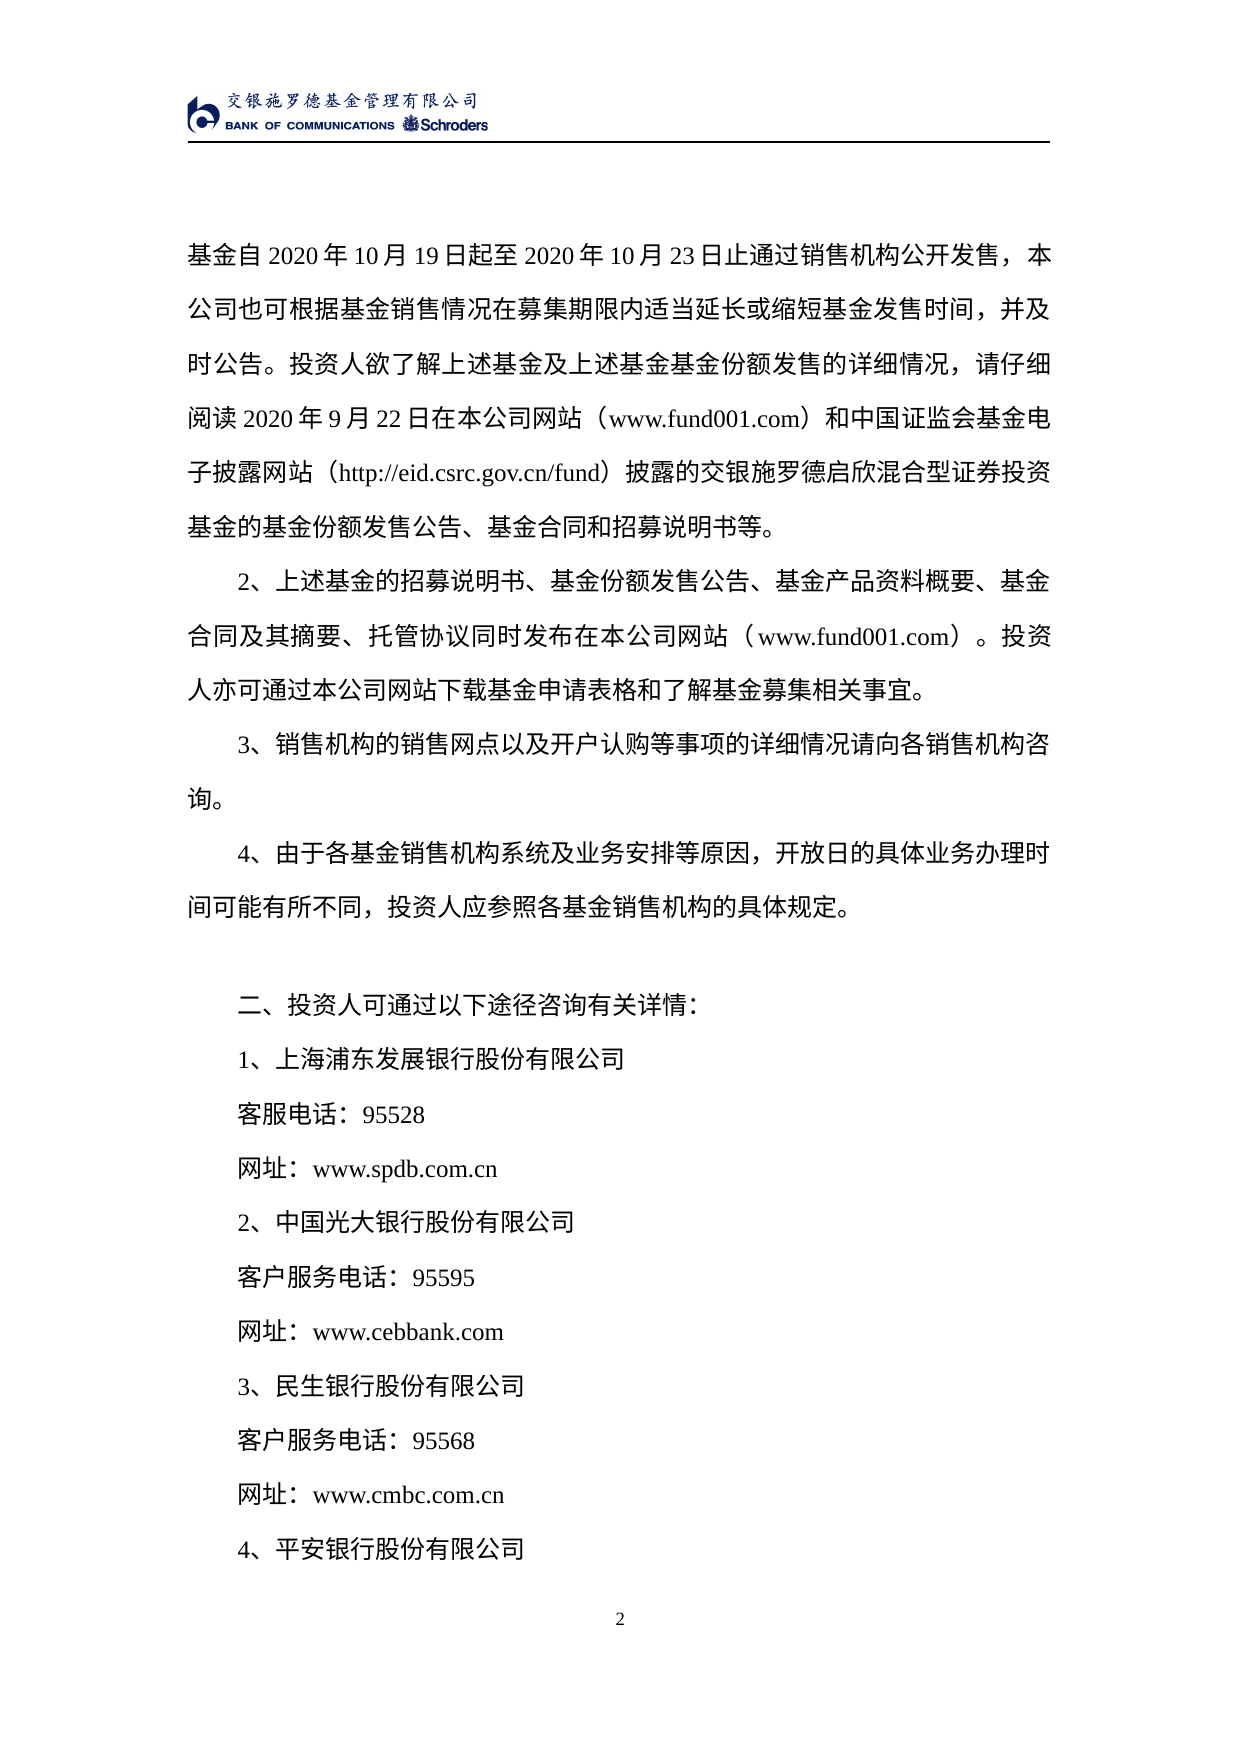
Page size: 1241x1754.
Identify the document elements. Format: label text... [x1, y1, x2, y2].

text 3、销售机构的销售网点以及开户认购等事项的详细情况请向各销售机构咨询。 [187, 725, 1053, 815]
picture [187, 93, 488, 133]
text 客户服务电话：95595 [187, 1257, 1053, 1293]
text 4、由于各基金销售机构系统及业务安排等原因，开放日的具体业务办理时间可能有所不同，投资人应参照各基金销售机构的具体规定。 [187, 833, 1053, 924]
text 网址：www.spdb.com.cn [187, 1148, 1053, 1185]
text 网址：www.cebbank.com [187, 1312, 1053, 1348]
text 4、平安银行股份有限公司 [187, 1529, 1053, 1565]
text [187, 235, 1053, 543]
text 1、上海浦东发展银行股份有限公司 [187, 1040, 1053, 1076]
text 客服电话：95528 [187, 1094, 1053, 1130]
text 2、中国光大银行股份有限公司 [187, 1203, 1053, 1239]
text 3、民生银行股份有限公司 [187, 1366, 1053, 1402]
text 二、投资人可通过以下途径咨询有关详情： [187, 985, 1053, 1022]
text 2、上述基金的招募说明书、基金份额发售公告、基金产品资料概要、基金合同及其摘要、托管协议同时发布在本公司网站（www.fund001.com）。投资人亦可通过本公司网站下载基金申请表格和了解基金募集相关事宜。 [187, 562, 1053, 707]
text 客户服务电话：95568 [187, 1420, 1053, 1457]
text 网址：www.cmbc.com.cn [187, 1475, 1053, 1511]
